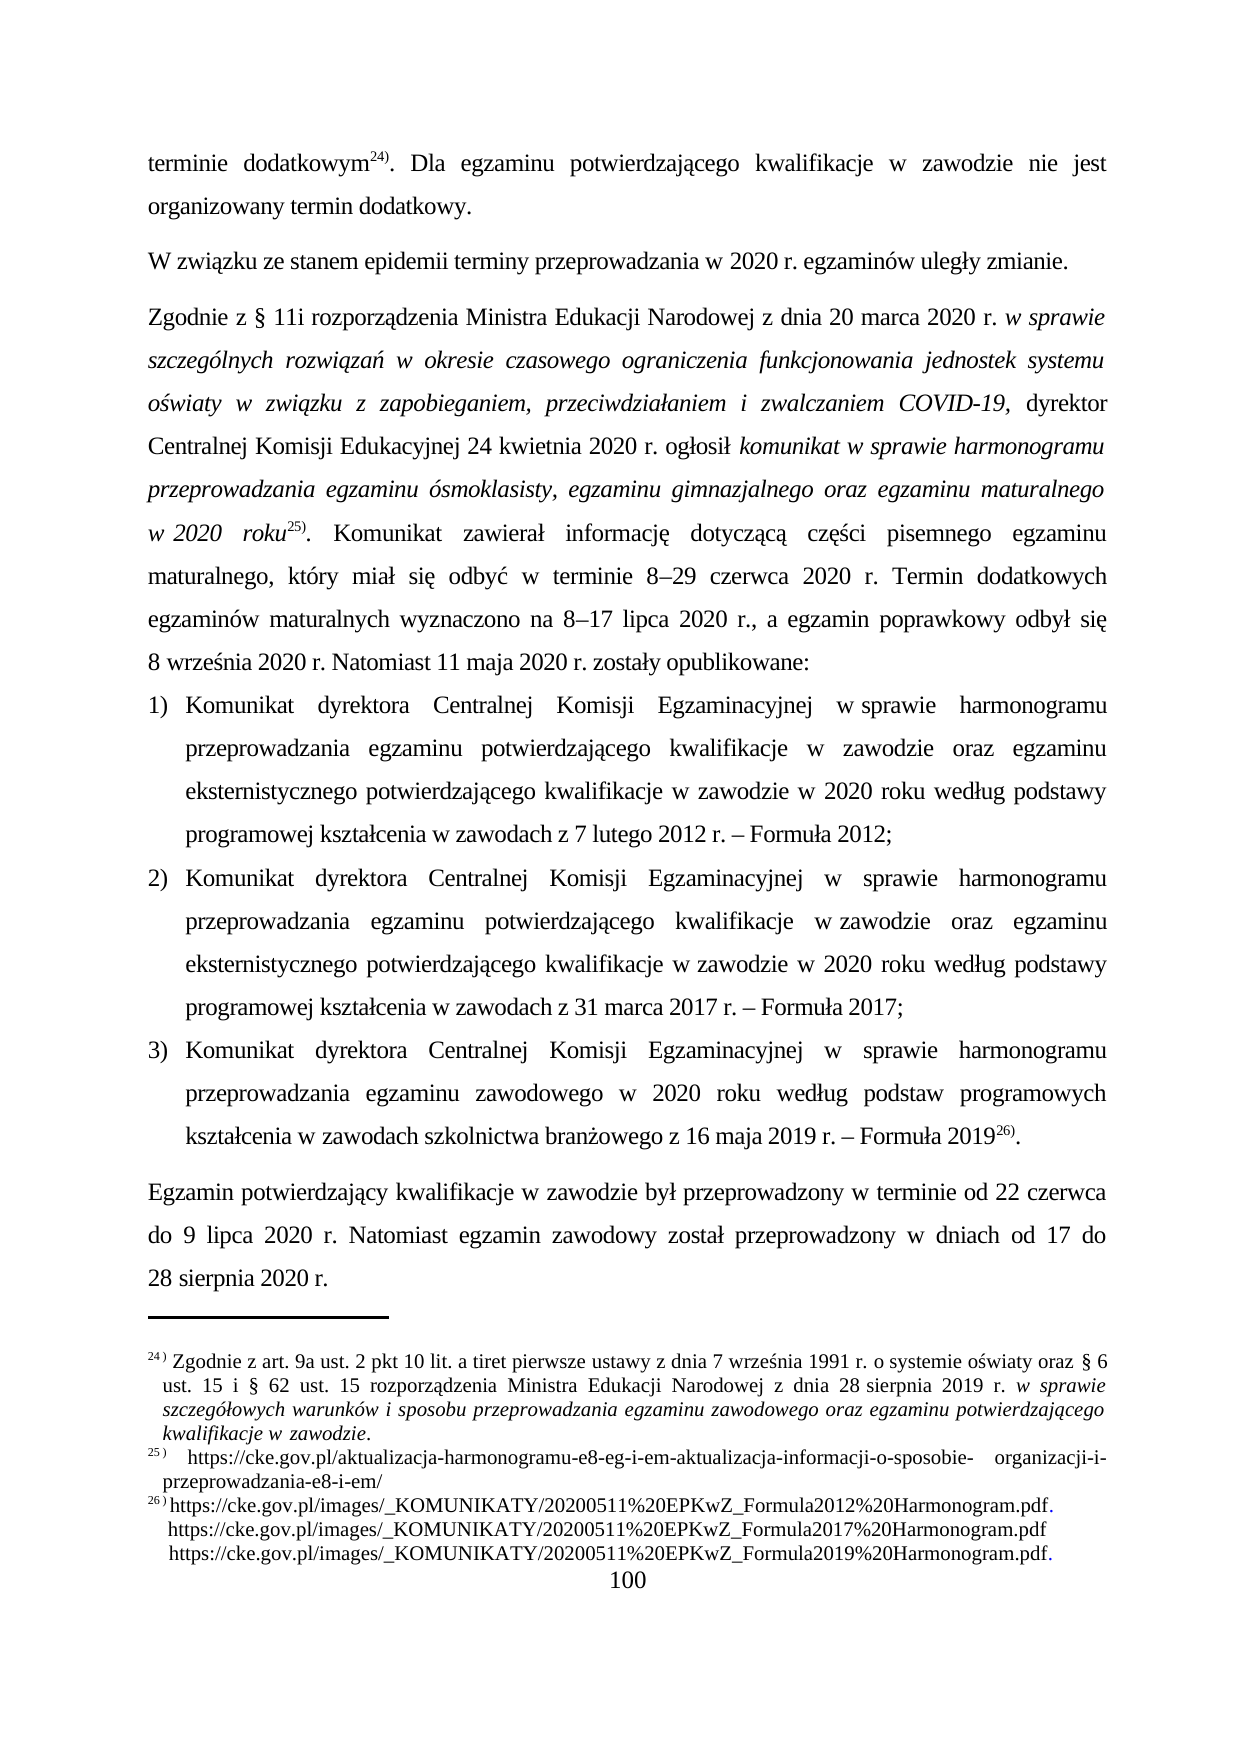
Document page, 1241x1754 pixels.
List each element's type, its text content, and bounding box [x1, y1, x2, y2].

text Egzamin ósmoklasisty jest co do zasady przeprowadzany w terminie głównym w maju oraz w terminie dodatkowym w czerwcu), egzamin maturalny jest przeprowadzany jeden raz w ciągu roku, w okresie od maja do września, w terminie głównym, dodatkowym i poprawkowym), zgodnie z ogłaszanym corocznie) na stronie Centralnej Komisji Egzaminacyjnej, komunikatem dyrektora tej Komisji). Egzamin zawodowy i egzamin potwierdzający kwalifikacje w zawodzie są przeprowadzane w ciągu całego roku szkolnego, a w przypadku części praktycznej tego egzaminu – w szczególności w okresie ferii letnich lub zimowych), zgodnie z ogłaszanymi corocznie) na stronie internetowej Centralnej Komisji Egzaminacyjnej, komunikatami dyrektora tej Komisji). Egzamin zawodowy jest przeprowadzany w terminie głównym (między 2 listopada a 28 lutego danego roku szkolnego oraz między 1 kwietnia a 31 sierpnia danego roku szkolnego) i terminie dodatkowym). Dla egzaminu potwierdzającego kwalifikacje w zawodzie nie jest organizowany termin dodatkowy. [148, 148, 1107, 219]
list Komunikat dyrektora Centralnej Komisji Egzaminacyjnej w sprawie harmonogramu przeprowadzania egzaminu potwierdzającego kwalifikacje w zawodzie oraz egzaminu eksternistycznego potwierdzającego kwalifikacje w zawodzie w 2020 roku według podstawy programowej kształcenia w zawodach z 31 marca 2017 r. – Formuła 2017; [148, 863, 1107, 1021]
text W związku ze stanem epidemii terminy przeprowadzania w 2020 r. egzaminów uległy zmianie. [148, 246, 1107, 275]
list Komunikat dyrektora Centralnej Komisji Egzaminacyjnej w sprawie harmonogramu przeprowadzania egzaminu potwierdzającego kwalifikacje w zawodzie oraz egzaminu eksternistycznego potwierdzającego kwalifikacje w zawodzie w 2020 roku według podstawy programowej kształcenia w zawodach z 7 lutego 2012 r. – Formuła 2012; [148, 690, 1107, 848]
text Zgodnie z § 11i rozporządzenia Ministra Edukacji Narodowej z dnia 20 marca 2020 r. w sprawie szczególnych rozwiązań w okresie czasowego ograniczenia funkcjonowania jednostek systemu oświaty w związku z zapobieganiem, przeciwdziałaniem i zwalczaniem COVID-19, dyrektor Centralnej Komisji Edukacyjnej 24 kwietnia 2020 r. ogłosił komunikat w sprawie harmonogramu przeprowadzania egzaminu ósmoklasisty, egzaminu gimnazjalnego oraz egzaminu maturalnego w 2020 roku). Komunikat zawierał informację dotyczącą części pisemnego egzaminu maturalnego, który miał się odbyć w terminie 8–29 czerwca 2020 r. Termin dodatkowych egzaminów maturalnych wyznaczono na 8–17 lipca 2020 r., a egzamin poprawkowy odbył się 8 września 2020 r. Natomiast 11 maja 2020 r. zostały opublikowane: [148, 302, 1107, 676]
text Egzamin potwierdzający kwalifikacje w zawodzie był przeprowadzony w terminie od 22 czerwca do 9 lipca 2020 r. Natomiast egzamin zawodowy został przeprowadzony w dniach od 17 do 28 sierpnia 2020 r. [148, 1177, 1107, 1292]
list Komunikat dyrektora Centralnej Komisji Egzaminacyjnej w sprawie harmonogramu przeprowadzania egzaminu zawodowego w 2020 roku według podstaw programowych kształcenia w zawodach szkolnictwa branżowego z 16 maja 2019 r. – Formuła 2019). [148, 1035, 1107, 1150]
